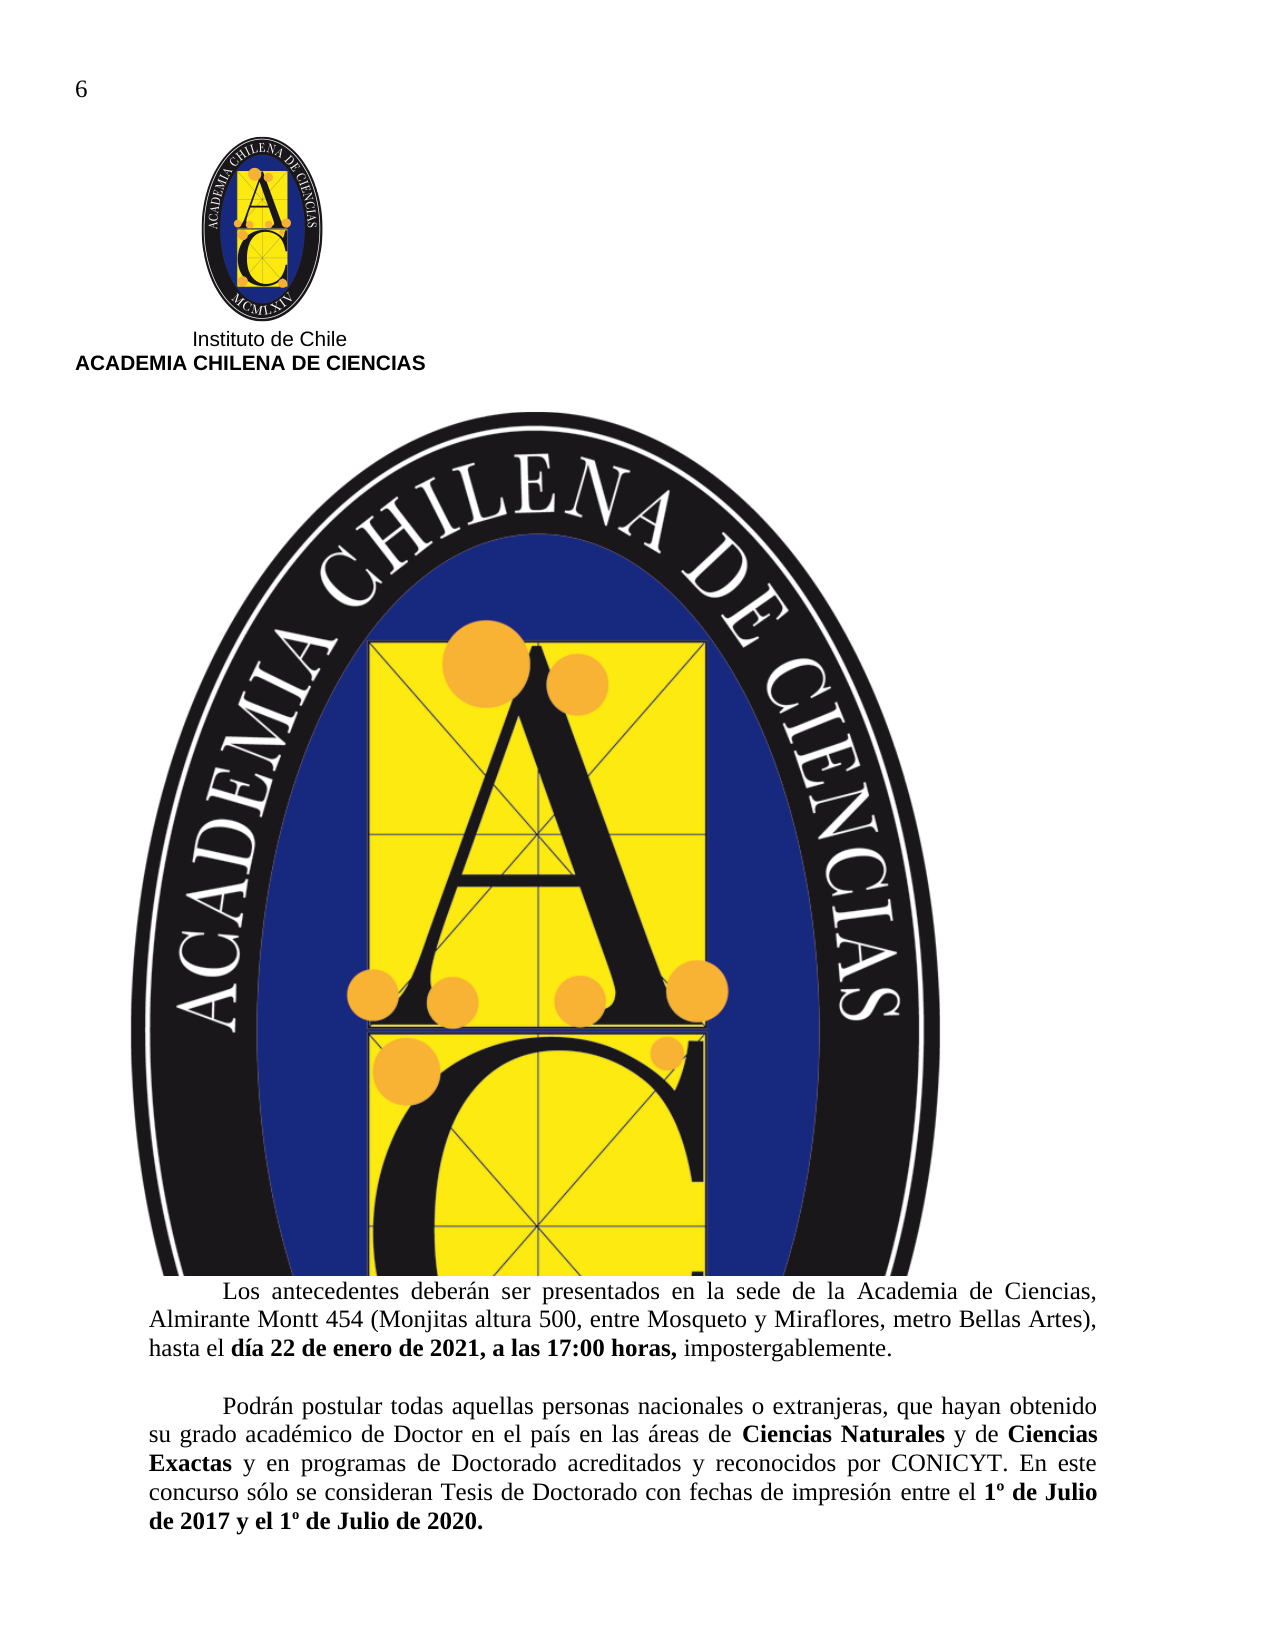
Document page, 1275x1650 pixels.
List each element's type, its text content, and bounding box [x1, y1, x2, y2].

picture [193, 131, 331, 327]
text Los antecedentes deberán ser presentados en la sede de la Academia de Ciencias, Almirante Montt 454 (Monjitas altura 500, entre Mosqueto y Miraflores, metro Bellas Artes), hasta el día 22 de enero de 2021, a las 17:00 horas, impostergablemente. [149, 1276, 1098, 1362]
picture [75, 375, 996, 1276]
text Podrán postular todas aquellas personas nacionales o extranjeras, que hayan obtenido su grado académico de Doctor en el país en las áreas de Ciencias Naturales y de Ciencias Exactas y en programas de Doctorado acreditados y reconocidos por CONICYT. En este concurso sólo se consideran Tesis de Doctorado con fechas de impresión entre el 1º de Julio de 2017 y el 1o de Julio de 2020. [149, 1391, 1098, 1534]
